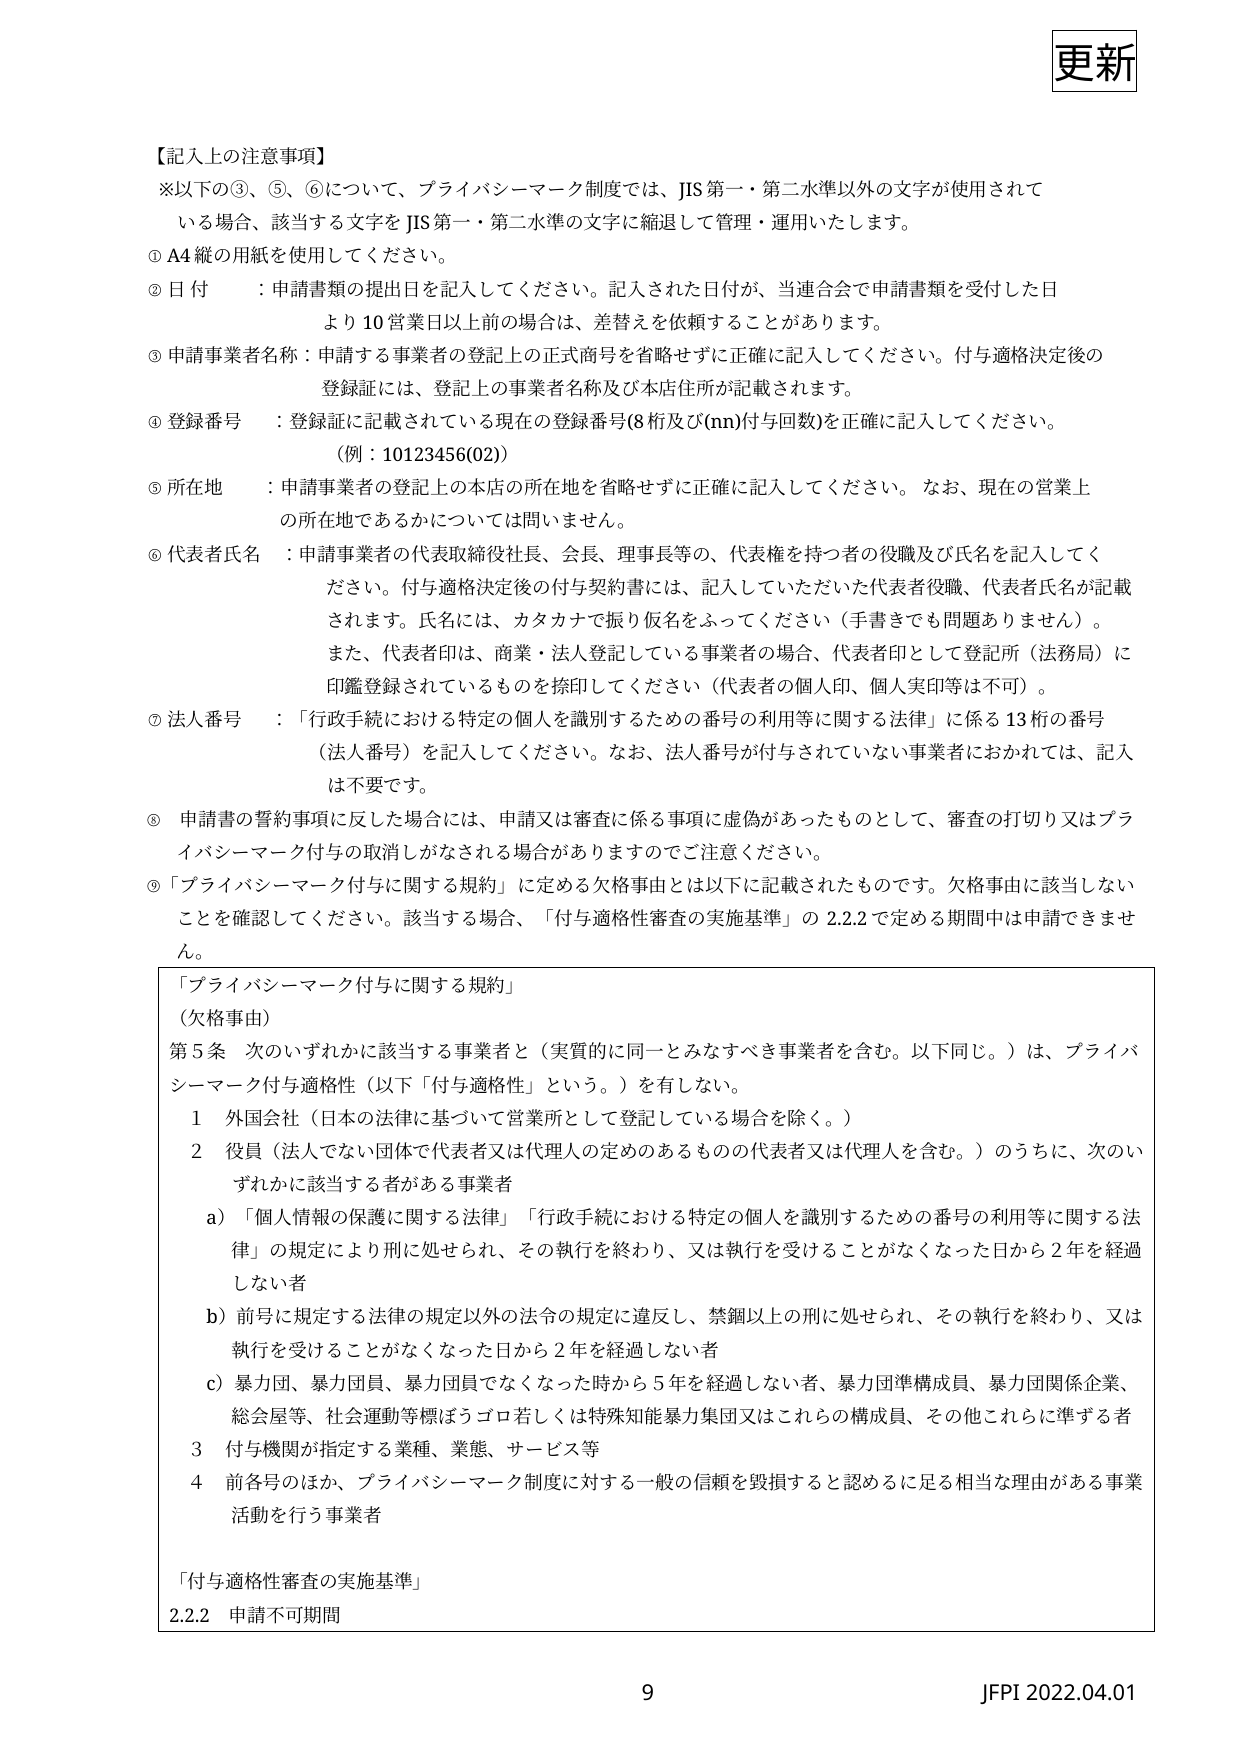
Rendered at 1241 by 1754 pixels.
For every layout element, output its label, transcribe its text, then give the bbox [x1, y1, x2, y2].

text ⑨「プライバシーマーク付与に関する規約」に定める欠格事由とは以下に記載されたものです。欠格事由に該当しないことを確認してください。該当する場合、「付与適格性審査の実施基準」の2.2.2で定める期間中は申請できません。 [146, 868, 1137, 967]
text は不要です。 [177, 768, 1137, 801]
text ⑥ 代表者氏名 ：申請事業者の代表取締役社長、会長、理事長等の、代表権を持つ者の役職及び氏名を記入してく [148, 536, 1137, 569]
text 【記入上の注意事項】 [148, 139, 1137, 172]
text ださい。付与適格決定後の付与契約書には、記入していただいた代表者役職、代表者氏名が記載 [148, 569, 1137, 603]
text いる場合、該当する文字をJIS第一・第二水準の文字に縮退して管理・運用いたします。 [159, 205, 1137, 238]
text ① A4縦の用紙を使用してください。 [148, 238, 1137, 271]
text ⑦ 法人番号 ：「行政手続における特定の個人を識別するための番号の利用等に関する法律」に係る13桁の番号 [148, 702, 1137, 735]
text ⑤ 所在地 ：申請事業者の登記上の本店の所在地を省略せずに正確に記入してください。 なお、現在の営業上 [148, 470, 1137, 503]
text ③ 申請事業者名称：申請する事業者の登記上の正式商号を省略せずに正確に記入してください。付与適格決定後の [148, 338, 1137, 371]
text ※以下の③、⑤、⑥について、プライバシーマーク制度では、JIS第一・第二水準以外の文字が使用されて [159, 172, 1137, 205]
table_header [159, 968, 1154, 1631]
text ④ 登録番号 ：登録証に記載されている現在の登録番号(8桁及び(nn)付与回数)を正確に記入してください。 [148, 404, 1137, 437]
text 登録証には、登記上の事業者名称及び本店住所が記載されます。 [148, 371, 1137, 404]
text より10営業日以上前の場合は、差替えを依頼することがあります。 [148, 304, 1137, 338]
text 印鑑登録されているものを捺印してください（代表者の個人印、個人実印等は不可）。 [148, 669, 1137, 702]
text （法人番号）を記入してください。なお、法人番号が付与されていない事業者におかれては、記入 [177, 735, 1137, 768]
text の所在地であるかについては問いません。 [202, 503, 1137, 536]
text されます。氏名には、カタカナで振り仮名をふってください（手書きでも問題ありません）。 [148, 603, 1137, 636]
text ⑧ 申請書の誓約事項に反した場合には、申請又は審査に係る事項に虚偽があったものとして、審査の打切り又はプライバシーマーク付与の取消しがなされる場合がありますのでご注意ください。 [146, 801, 1137, 868]
text また、代表者印は、商業・法人登記している事業者の場合、代表者印として登記所（法務局）に [148, 636, 1137, 669]
text ② 日 付 ：申請書類の提出日を記入してください。記入された日付が、当連合会で申請書類を受付した日 [148, 271, 1137, 304]
text （例：10123456(02)） [148, 437, 1137, 470]
